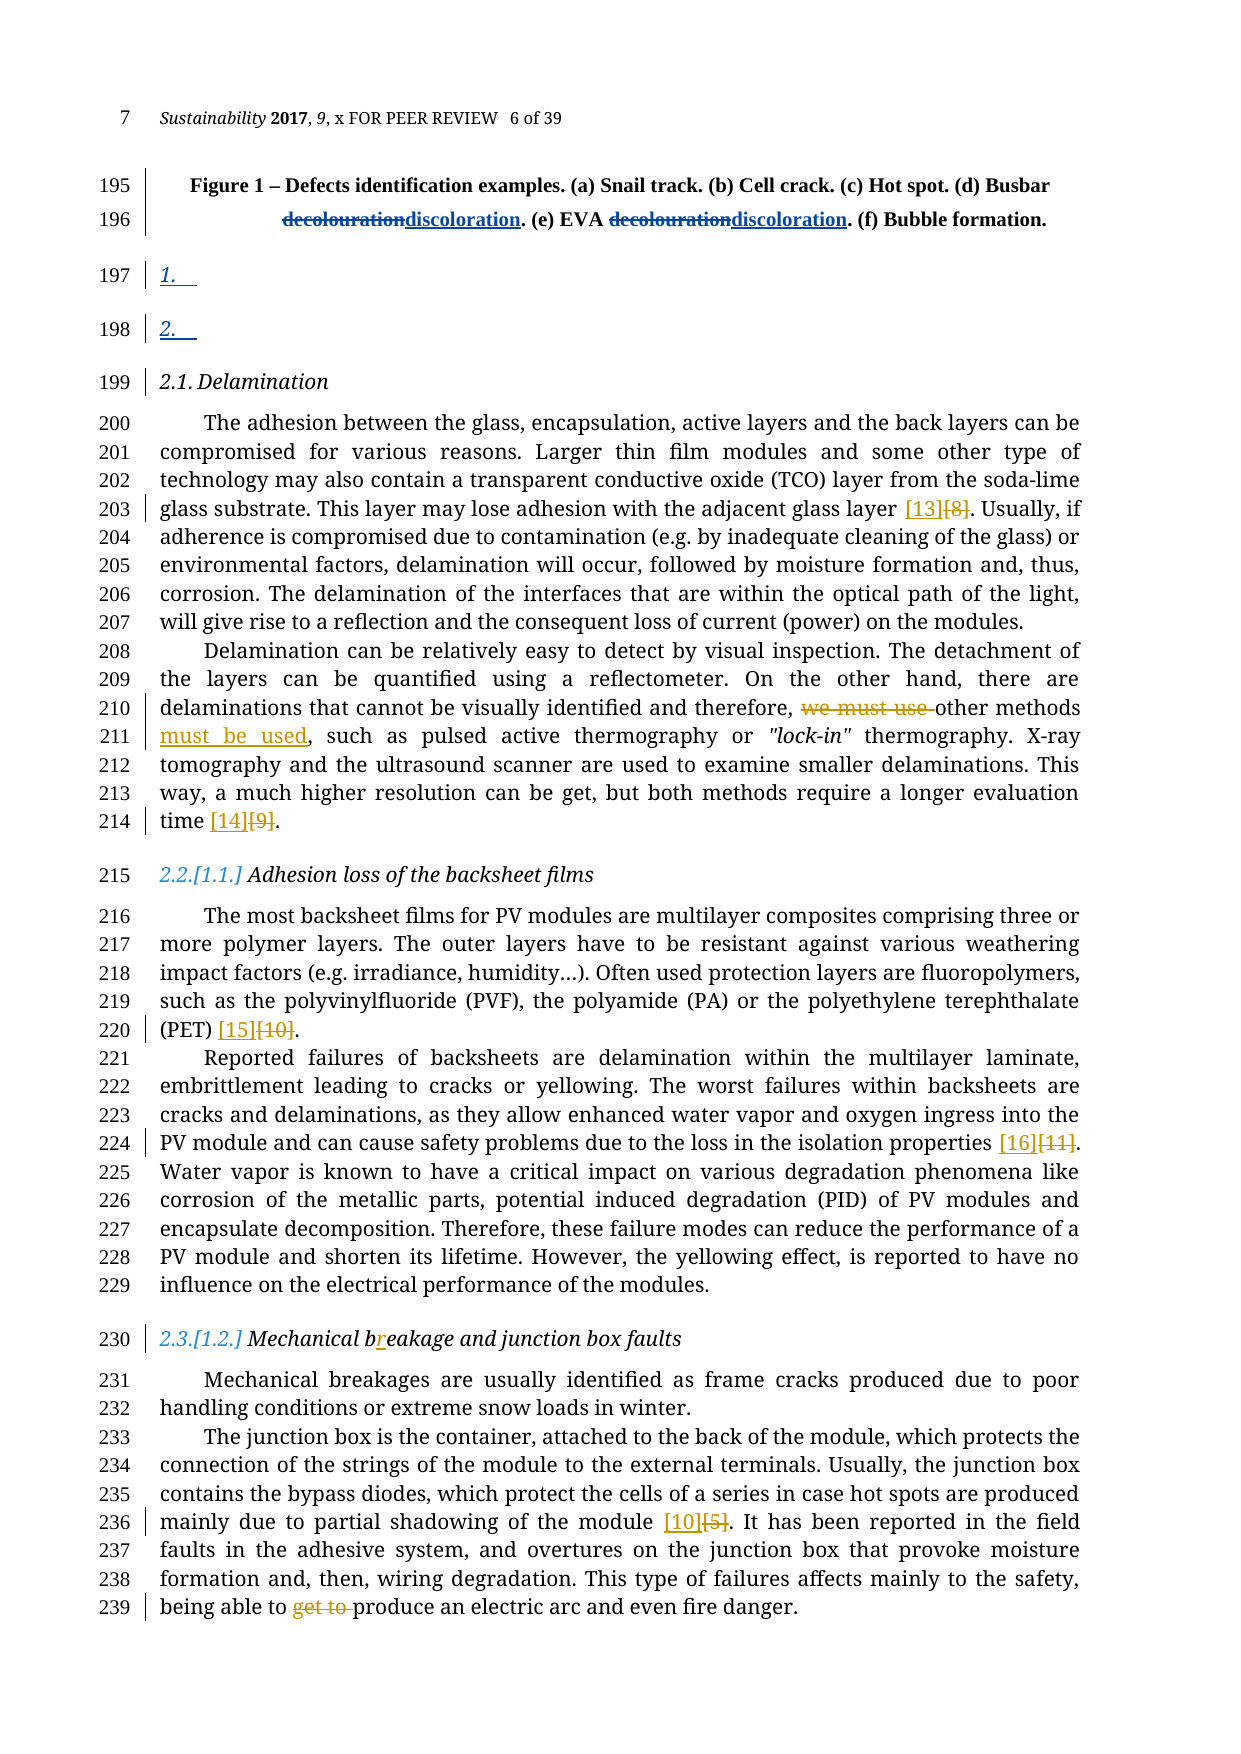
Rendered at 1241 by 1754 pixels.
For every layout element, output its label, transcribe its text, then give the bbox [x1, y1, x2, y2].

text Delamination can be relatively easy to detect by visual inspection. The detachment of the layers can be quantified using a reflectometer. On the other hand, there are delaminations that cannot be visually identified and therefore, other methods, such as pulsed active thermography or "lock-in" thermography. X-ray tomography and the ultrasound scanner are used to examine smaller delaminations. This way, a much higher resolution can be get, but both methods require a longer evaluation time . [159, 636, 1081, 835]
text Figure 1 – Defects identification examples. (a) Snail track. (b) Cell crack. (c) Hot spot. (d) Busbar . (e) EVA . (f) Bubble formation. [159, 168, 1081, 236]
text Mechanical breakages are usually identified as frame cracks produced due to poor handling conditions or extreme snow loads in winter. [159, 1365, 1081, 1422]
text The junction box is the container, attached to the back of the module, which protects the connection of the strings of the module to the external terminals. Usually, the junction box contains the bypass diodes, which protect the cells of a series in case hot spots are produced mainly due to partial shadowing of the module . It has been reported in the field faults in the adhesive system, and overtures on the junction box that provoke moisture formation and, then, wiring degradation. This type of failures affects mainly to the safety, being able to produce an electric arc and even fire danger. [159, 1422, 1081, 1621]
text The most backsheet films for PV modules are multilayer composites comprising three or more polymer layers. The outer layers have to be resistant against various weathering impact factors (e.g. irradiance, humidity…). Often used protection layers are fluoropolymers, such as the polyvinylfluoride (PVF), the polyamide (PA) or the polyethylene terephthalate (PET) . [159, 901, 1081, 1043]
text The adhesion between the glass, encapsulation, active layers and the back layers can be compromised for various reasons. Larger thin film modules and some other type of technology may also contain a transparent conductive oxide (TCO) layer from the soda-lime glass substrate. This layer may lose adhesion with the adjacent glass layer . Usually, if adherence is compromised due to contamination (e.g. by inadequate cleaning of the glass) or environmental factors, delamination will occur, followed by moisture formation and, thus, corrosion. The delamination of the interfaces that are within the optical path of the light, will give rise to a reflection and the consequent loss of current (power) on the modules. [159, 408, 1081, 636]
subtitle Mechanical beakage and junction box faults [159, 1324, 1081, 1352]
subtitle Adhesion loss of the backsheet films [159, 860, 1081, 888]
subtitle Delamination [159, 367, 1081, 396]
text Reported failures of backsheets are delamination within the multilayer laminate, embrittlement leading to cracks or yellowing. The worst failures within backsheets are cracks and delaminations, as they allow enhanced water vapor and oxygen ingress into the PV module and can cause safety problems due to the loss in the isolation properties . Water vapor is known to have a critical impact on various degradation phenomena like corrosion of the metallic parts, potential induced degradation (PID) of PV modules and encapsulate decomposition. Therefore, these failure modes can reduce the performance of a PV module and shorten its lifetime. However, the yellowing effect, is reported to have no influence on the electrical performance of the modules. [159, 1043, 1081, 1299]
